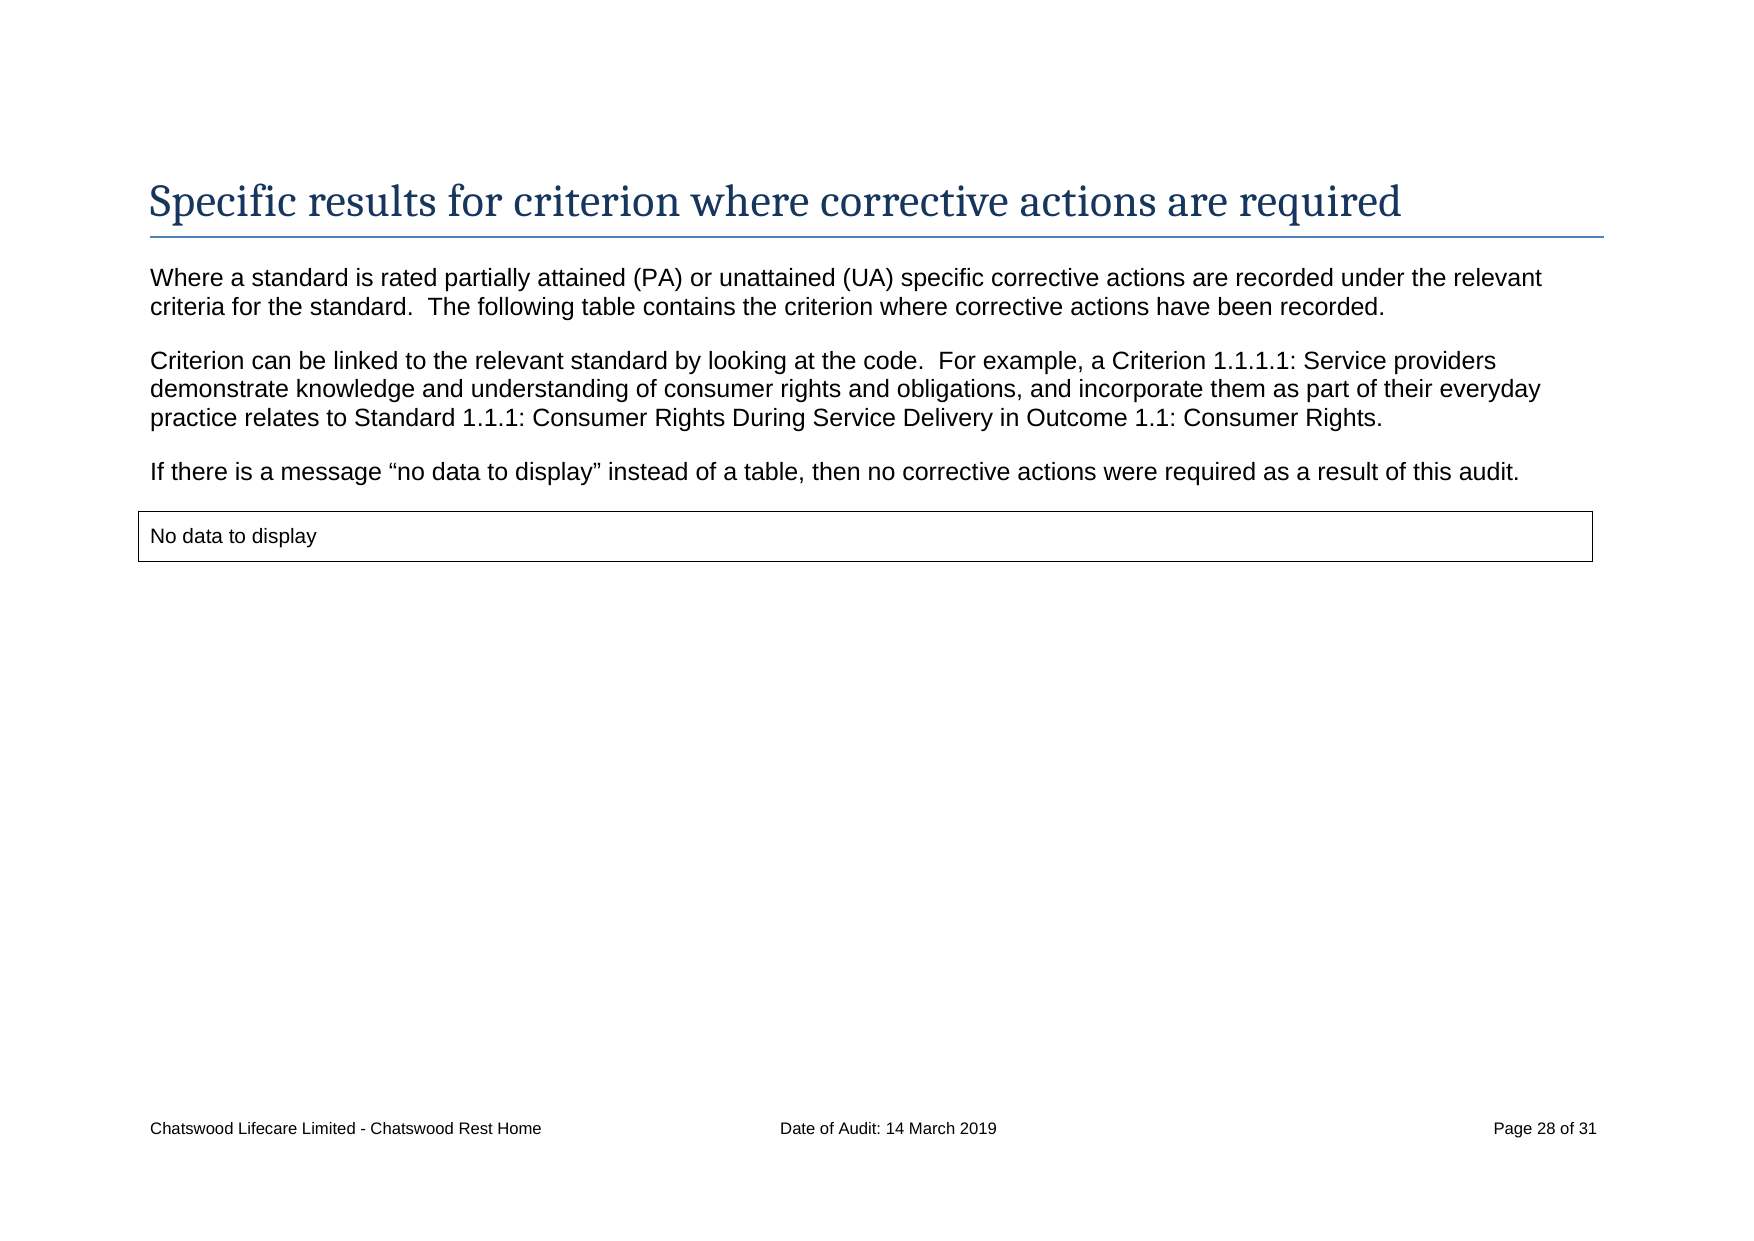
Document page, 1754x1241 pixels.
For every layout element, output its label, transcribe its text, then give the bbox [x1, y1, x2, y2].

text Where a standard is rated partially attained (PA) or unattained (UA) specific corrective actions are recorded under the relevant criteria for the standard. The following table contains the criterion where corrective actions have been recorded. [150, 263, 1604, 321]
table_header No data to display [139, 512, 1592, 561]
subtitle Specific results for criterion where corrective actions are required [150, 175, 1604, 236]
text Criterion can be linked to the relevant standard by looking at the code. For example, a Criterion 1.1.1.1: Service providers demonstrate knowledge and understanding of consumer rights and obligations, and incorporate them as part of their everyday practice relates to Standard 1.1.1: Consumer Rights During Service Delivery in Outcome 1.1: Consumer Rights. [150, 346, 1604, 432]
text If there is a message “no data to display” instead of a table, then no corrective actions were required as a result of this audit. [150, 457, 1604, 486]
